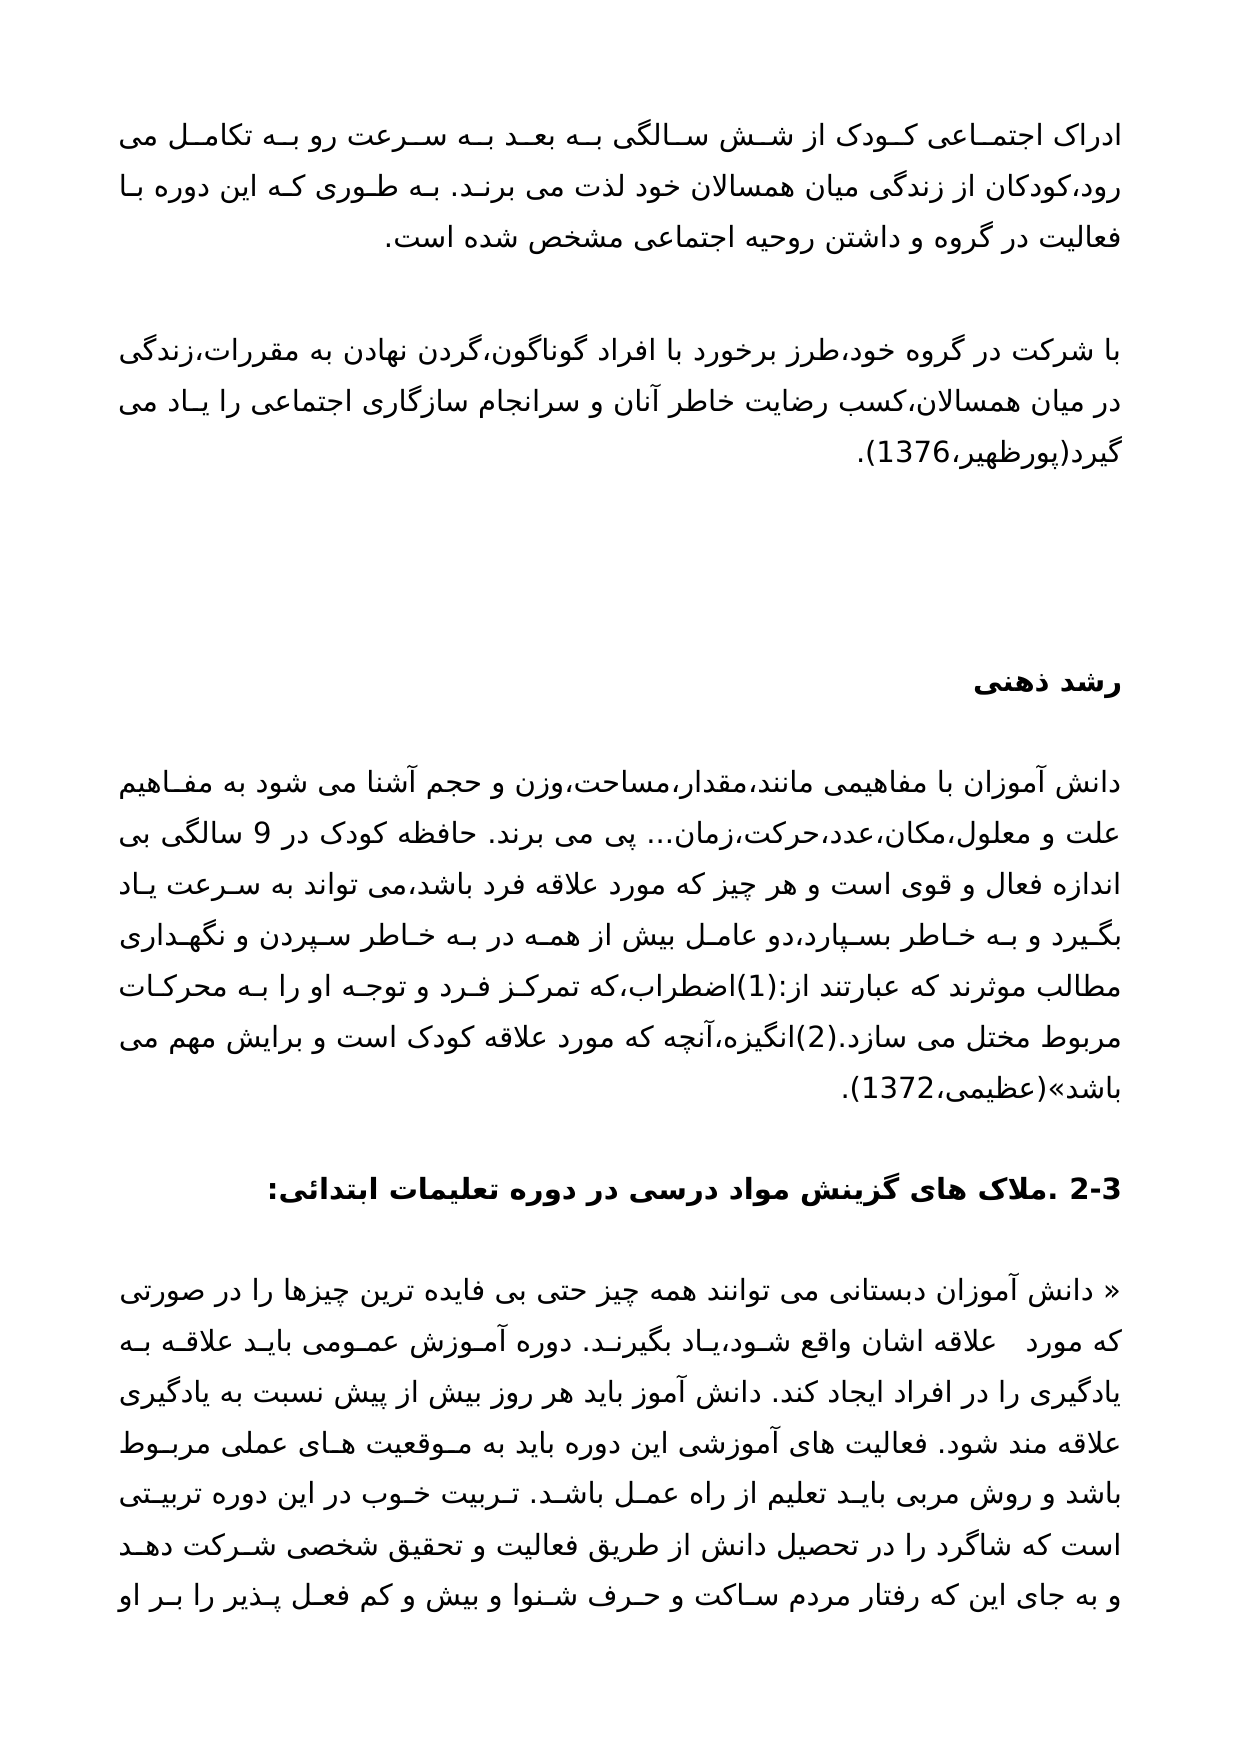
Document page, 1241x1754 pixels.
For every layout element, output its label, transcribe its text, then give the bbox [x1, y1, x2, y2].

text ادراک اجتماعی کودک از شش سالگی به بعد به سرعت رو به تکامل می رود،کودکان از زندگی میان همسالان خود لذت می برند. به طوری که این دوره با فعالیت در گروه و داشتن روحیه اجتماعی مشخص شده است. [118, 118, 1122, 254]
text رشد ذهنی [118, 665, 1122, 699]
text 2-3 .ملاک های گزینش مواد درسی در دوره تعلیمات ابتدائی: [118, 1172, 1122, 1206]
text دانش آموزان با مفاهیمی مانند،مقدار،مساحت،وزن و حجم آشنا می شود به مفاهیم علت و معلول،مکان،عدد،حرکت،زمان... پی می برند. حافظه کودک در 9 سالگی بی اندازه فعال و قوی است و هر چيز که مورد علاقه فرد باشد،می تواند به سرعت یاد بگیرد و به خاطر بسپارد،دو عامل بیش از همه در به خاطر سپردن و نگهداری مطالب موثرند که عبارتند از:(1)اضطراب،که تمرکز فرد و توجه او را به محرکات مربوط مختل می سازد.(2)انگیزه،آنچه که مورد علاقه کودک است و برایش مهم می باشد»(عظیمی،1372). [118, 766, 1122, 1105]
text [118, 1273, 1122, 1613]
text با شرکت در گروه خود،طرز برخورد با افراد گوناگون،گردن نهادن به مقررات،زندگی در میان همسالان،کسب رضایت خاطر آنان و سرانجام سازگاری اجتماعی را یاد می گیرد(پورظهیر،1376). [118, 333, 1122, 469]
